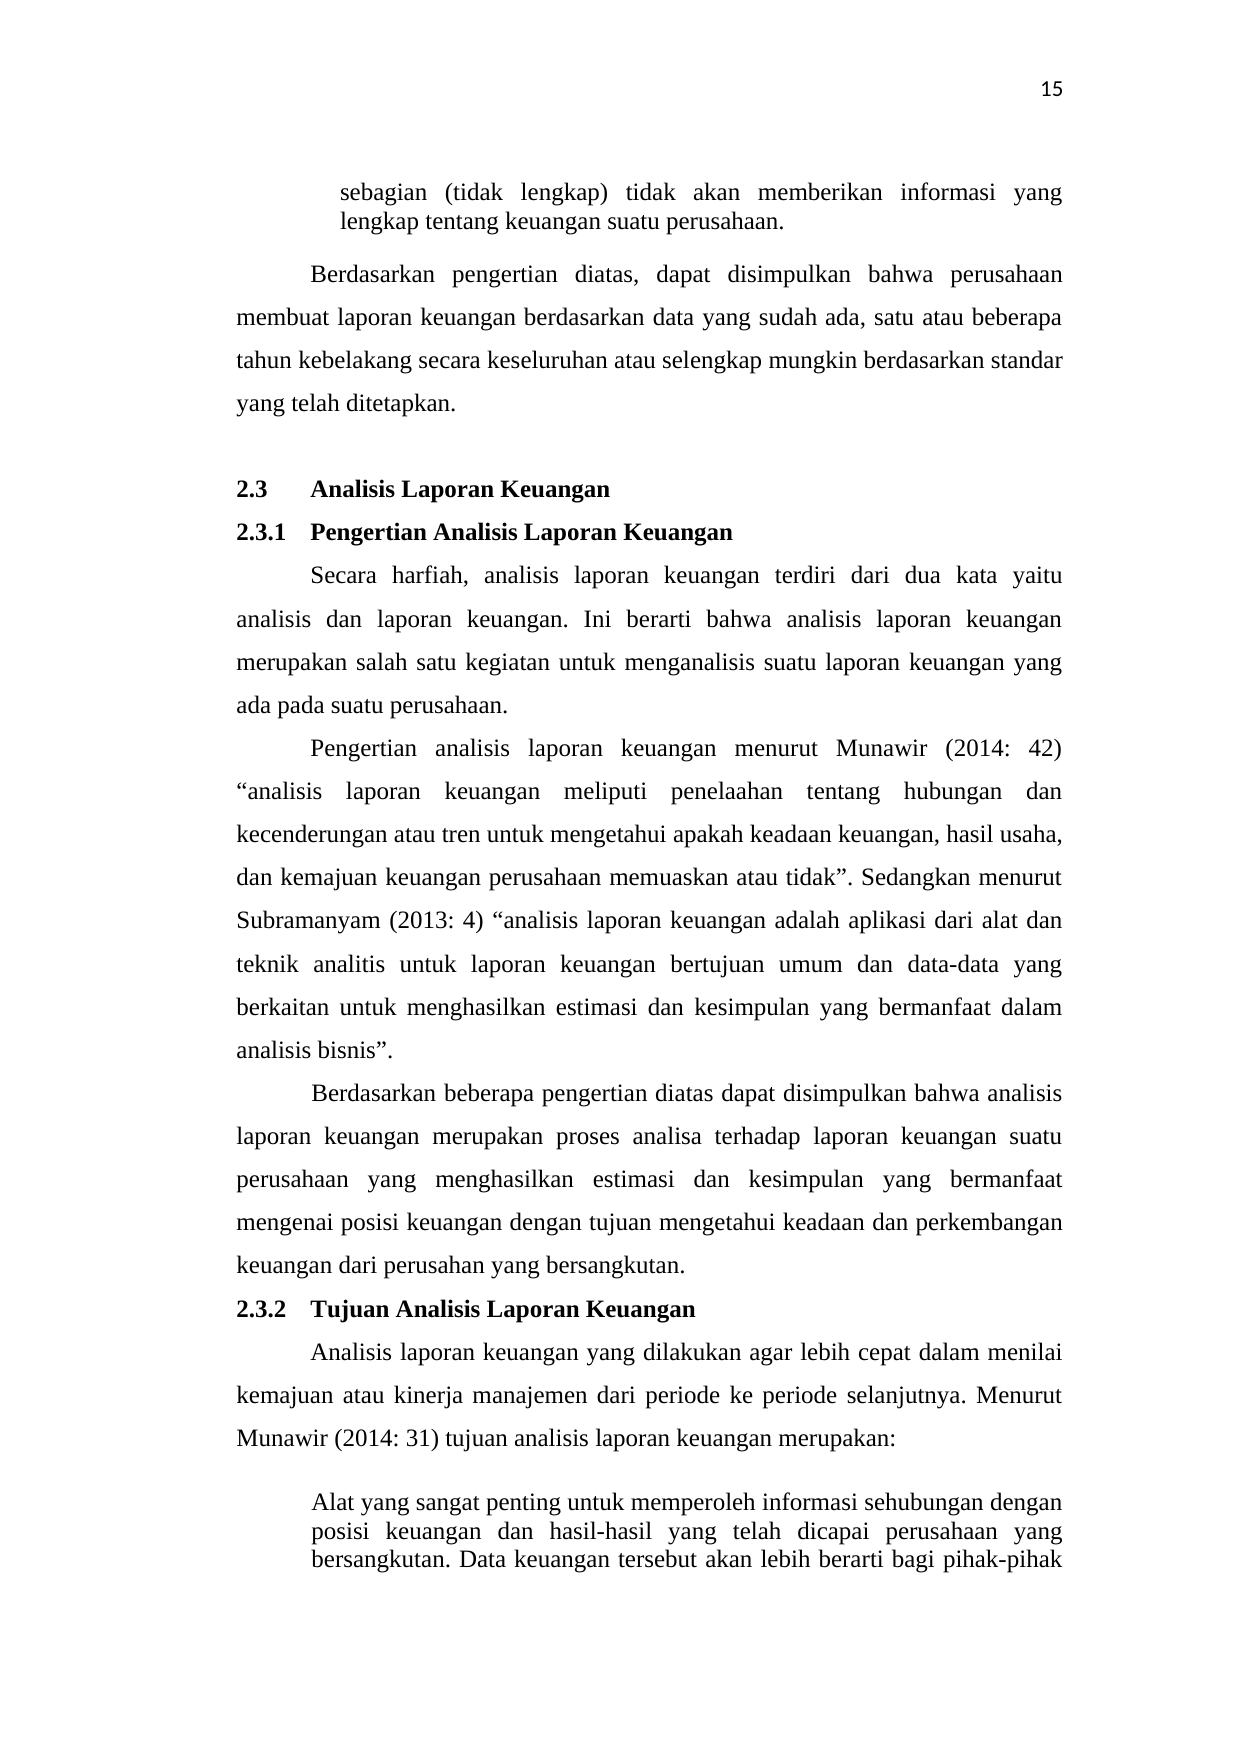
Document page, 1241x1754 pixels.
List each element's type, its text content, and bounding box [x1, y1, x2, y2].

list Berdasarkan pengertian diatas, dapat disimpulkan bahwa perusahaan membuat laporan keuangan berdasarkan data yang sudah ada, satu atau beberapa tahun kebelakang secara keseluruhan atau selengkap mungkin berdasarkan standar yang telah ditetapkan. [236, 259, 1063, 417]
list Tujuan Analisis Laporan Keuangan [236, 1294, 1063, 1322]
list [310, 177, 1063, 235]
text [311, 1487, 1063, 1573]
list Berdasarkan beberapa pengertian diatas dapat disimpulkan bahwa analisis laporan keuangan merupakan proses analisa terhadap laporan keuangan suatu perusahaan yang menghasilkan estimasi dan kesimpulan yang bermanfaat mengenai posisi keuangan dengan tujuan mengetahui keadaan dan perkembangan keuangan dari perusahan yang bersangkutan. [236, 1078, 1063, 1279]
list Pengertian Analisis Laporan Keuangan [236, 517, 1063, 546]
list Pengertian analisis laporan keuangan menurut Munawir (2014: 42) “analisis laporan keuangan meliputi penelaahan tentang hubungan dan kecenderungan atau tren untuk mengetahui apakah keadaan keuangan, hasil usaha, dan kemajuan keuangan perusahaan memuaskan atau tidak”. Sedangkan menurut Subramanyam (2013: 4) “analisis laporan keuangan adalah aplikasi dari alat dan teknik analitis untuk laporan keuangan bertujuan umum dan data-data yang berkaitan untuk menghasilkan estimasi dan kesimpulan yang bermanfaat dalam analisis bisnis”. [236, 733, 1063, 1064]
list Secara harfiah, analisis laporan keuangan terdiri dari dua kata yaitu analisis dan laporan keuangan. Ini berarti bahwa analisis laporan keuangan merupakan salah satu kegiatan untuk menganalisis suatu laporan keuangan yang ada pada suatu perusahaan. [236, 561, 1063, 719]
list Analisis Laporan Keuangan [236, 474, 1063, 503]
list Analisis laporan keuangan yang dilakukan agar lebih cepat dalam menilai kemajuan atau kinerja manajemen dari periode ke periode selanjutnya. Menurut Munawir (2014: 31) tujuan analisis laporan keuangan merupakan: [236, 1337, 1063, 1452]
